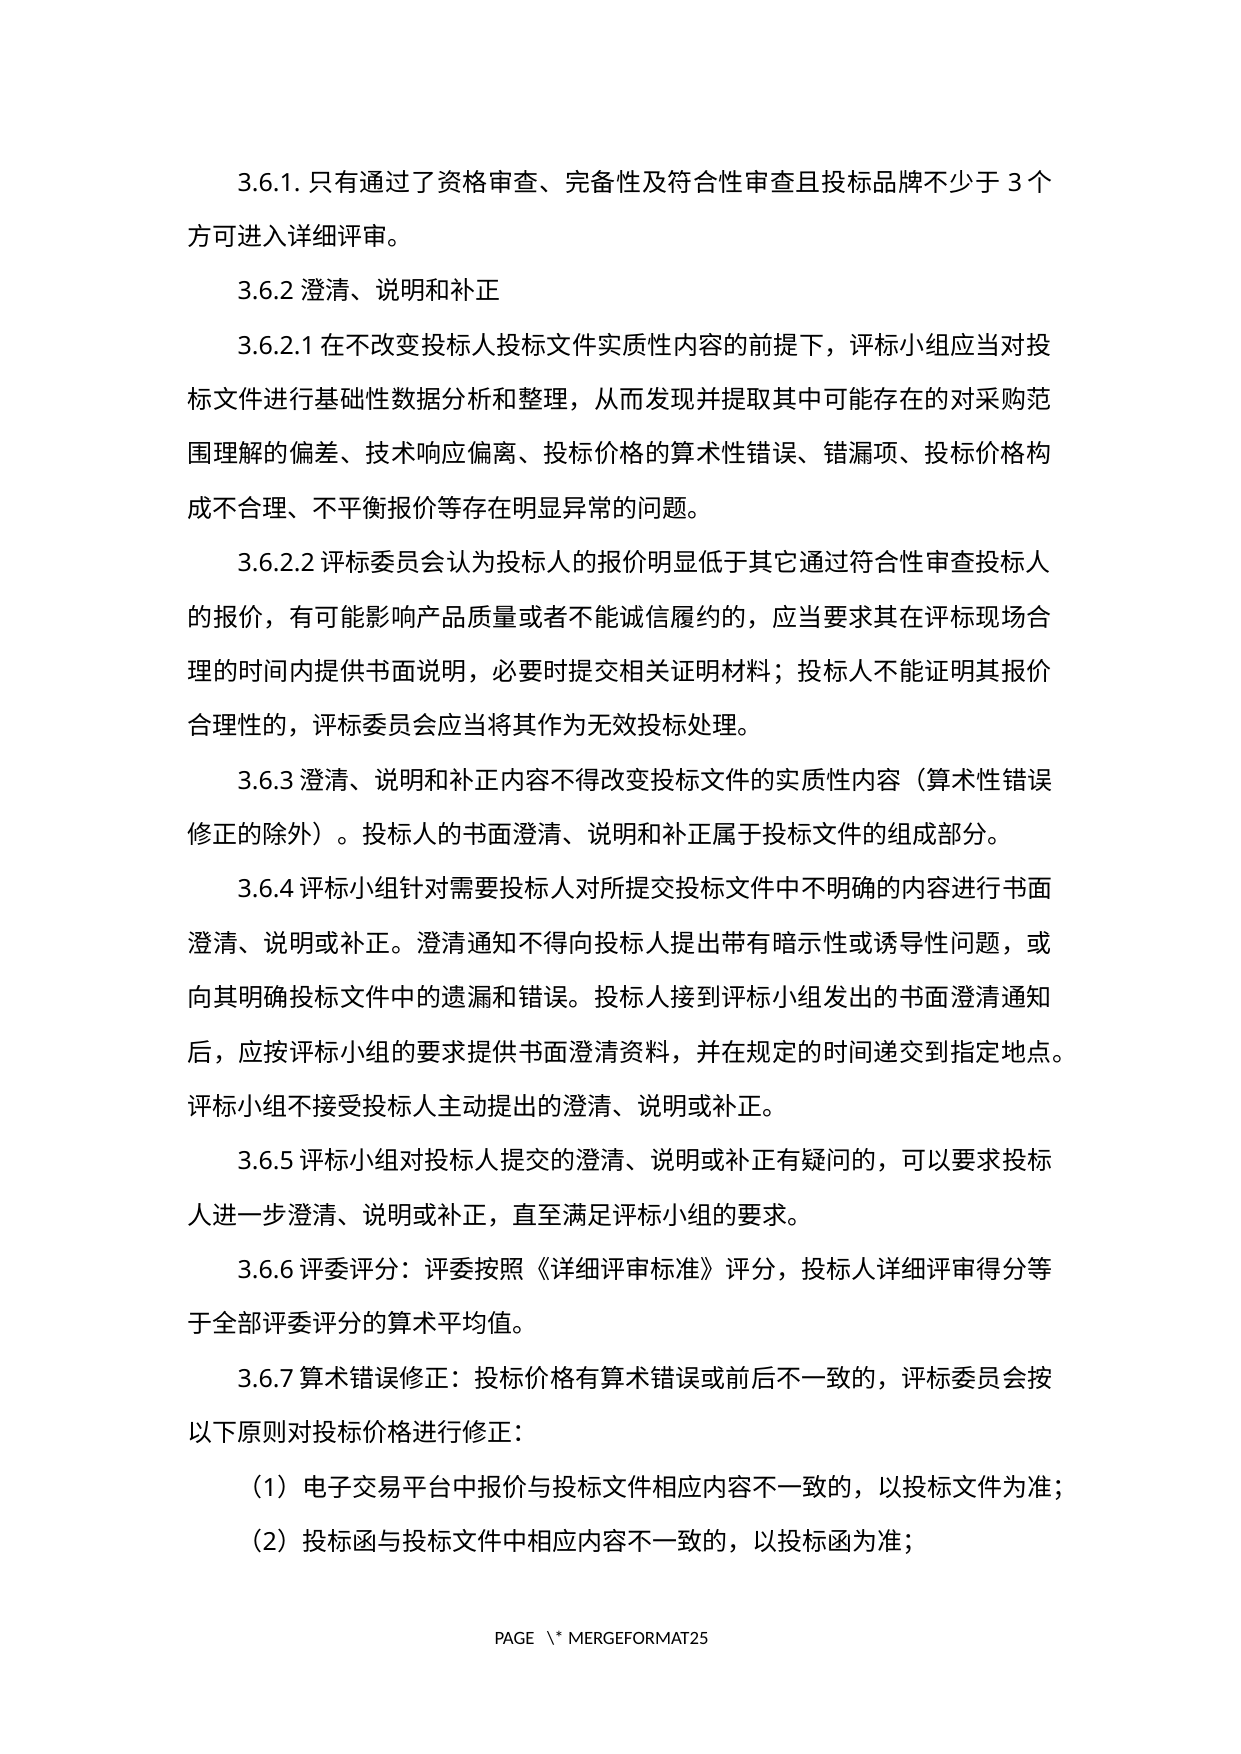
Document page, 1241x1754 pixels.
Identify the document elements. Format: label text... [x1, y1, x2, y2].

text 3.6.5评标小组对投标人提交的澄清、说明或补正有疑问的，可以要求投标人进一步澄清、说明或补正，直至满足评标小组的要求。 [187, 1141, 1053, 1231]
text （2）投标函与投标文件中相应内容不一致的，以投标函为准； [187, 1521, 1053, 1558]
text 3.6.7算术错误修正：投标价格有算术错误或前后不一致的，评标委员会按以下原则对投标价格进行修正： [187, 1358, 1053, 1449]
text 3.6.4评标小组针对需要投标人对所提交投标文件中不明确的内容进行书面澄清、说明或补正。澄清通知不得向投标人提出带有暗示性或诱导性问题，或向其明确投标文件中的遗漏和错误。投标人接到评标小组发出的书面澄清通知后，应按评标小组的要求提供书面澄清资料，并在规定的时间递交到指定地点。评标小组不接受投标人主动提出的澄清、说明或补正。 [187, 869, 1053, 1123]
text 3.6.3澄清、说明和补正内容不得改变投标文件的实质性内容（算术性错误修正的除外）。投标人的书面澄清、说明和补正属于投标文件的组成部分。 [187, 760, 1053, 851]
text 3.6.2.1在不改变投标人投标文件实质性内容的前提下，评标小组应当对投标文件进行基础性数据分析和整理，从而发现并提取其中可能存在的对采购范围理解的偏差、技术响应偏离、投标价格的算术性错误、错漏项、投标价格构成不合理、不平衡报价等存在明显异常的问题。 [187, 325, 1053, 524]
text 3.6.6评委评分：评委按照《详细评审标准》评分，投标人详细评审得分等于全部评委评分的算术平均值。 [187, 1249, 1053, 1340]
text 3.6.1. 只有通过了资格审查、完备性及符合性审查且投标品牌不少于3个方可进入详细评审。 [187, 162, 1053, 253]
text （1）电子交易平台中报价与投标文件相应内容不一致的，以投标文件为准； [187, 1467, 1053, 1503]
text 3.6.2 澄清、说明和补正 [187, 271, 1053, 307]
text 3.6.2.2评标委员会认为投标人的报价明显低于其它通过符合性审查投标人的报价，有可能影响产品质量或者不能诚信履约的，应当要求其在评标现场合理的时间内提供书面说明，必要时提交相关证明材料；投标人不能证明其报价合理性的，评标委员会应当将其作为无效投标处理。 [187, 543, 1053, 742]
